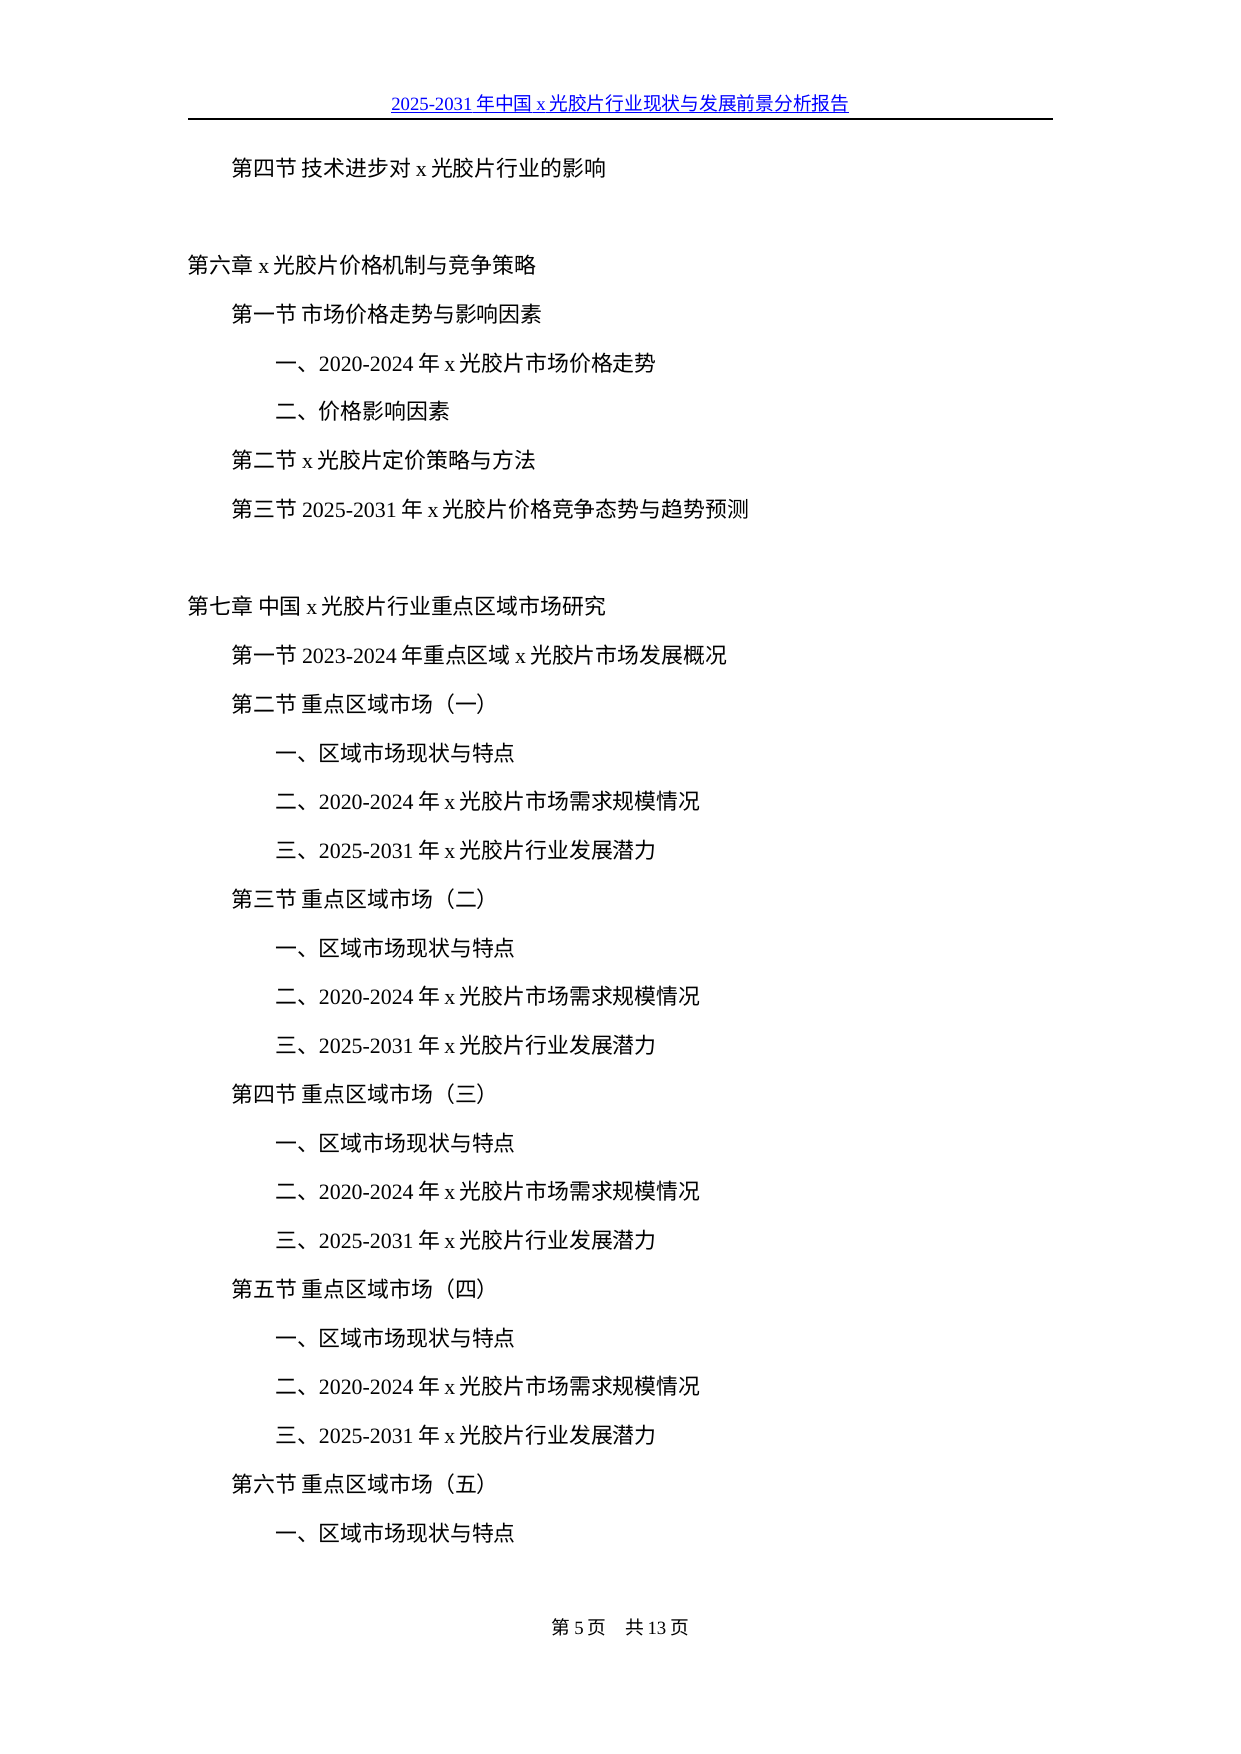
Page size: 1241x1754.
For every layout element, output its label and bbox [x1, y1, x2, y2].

text [187, 150, 1053, 1548]
